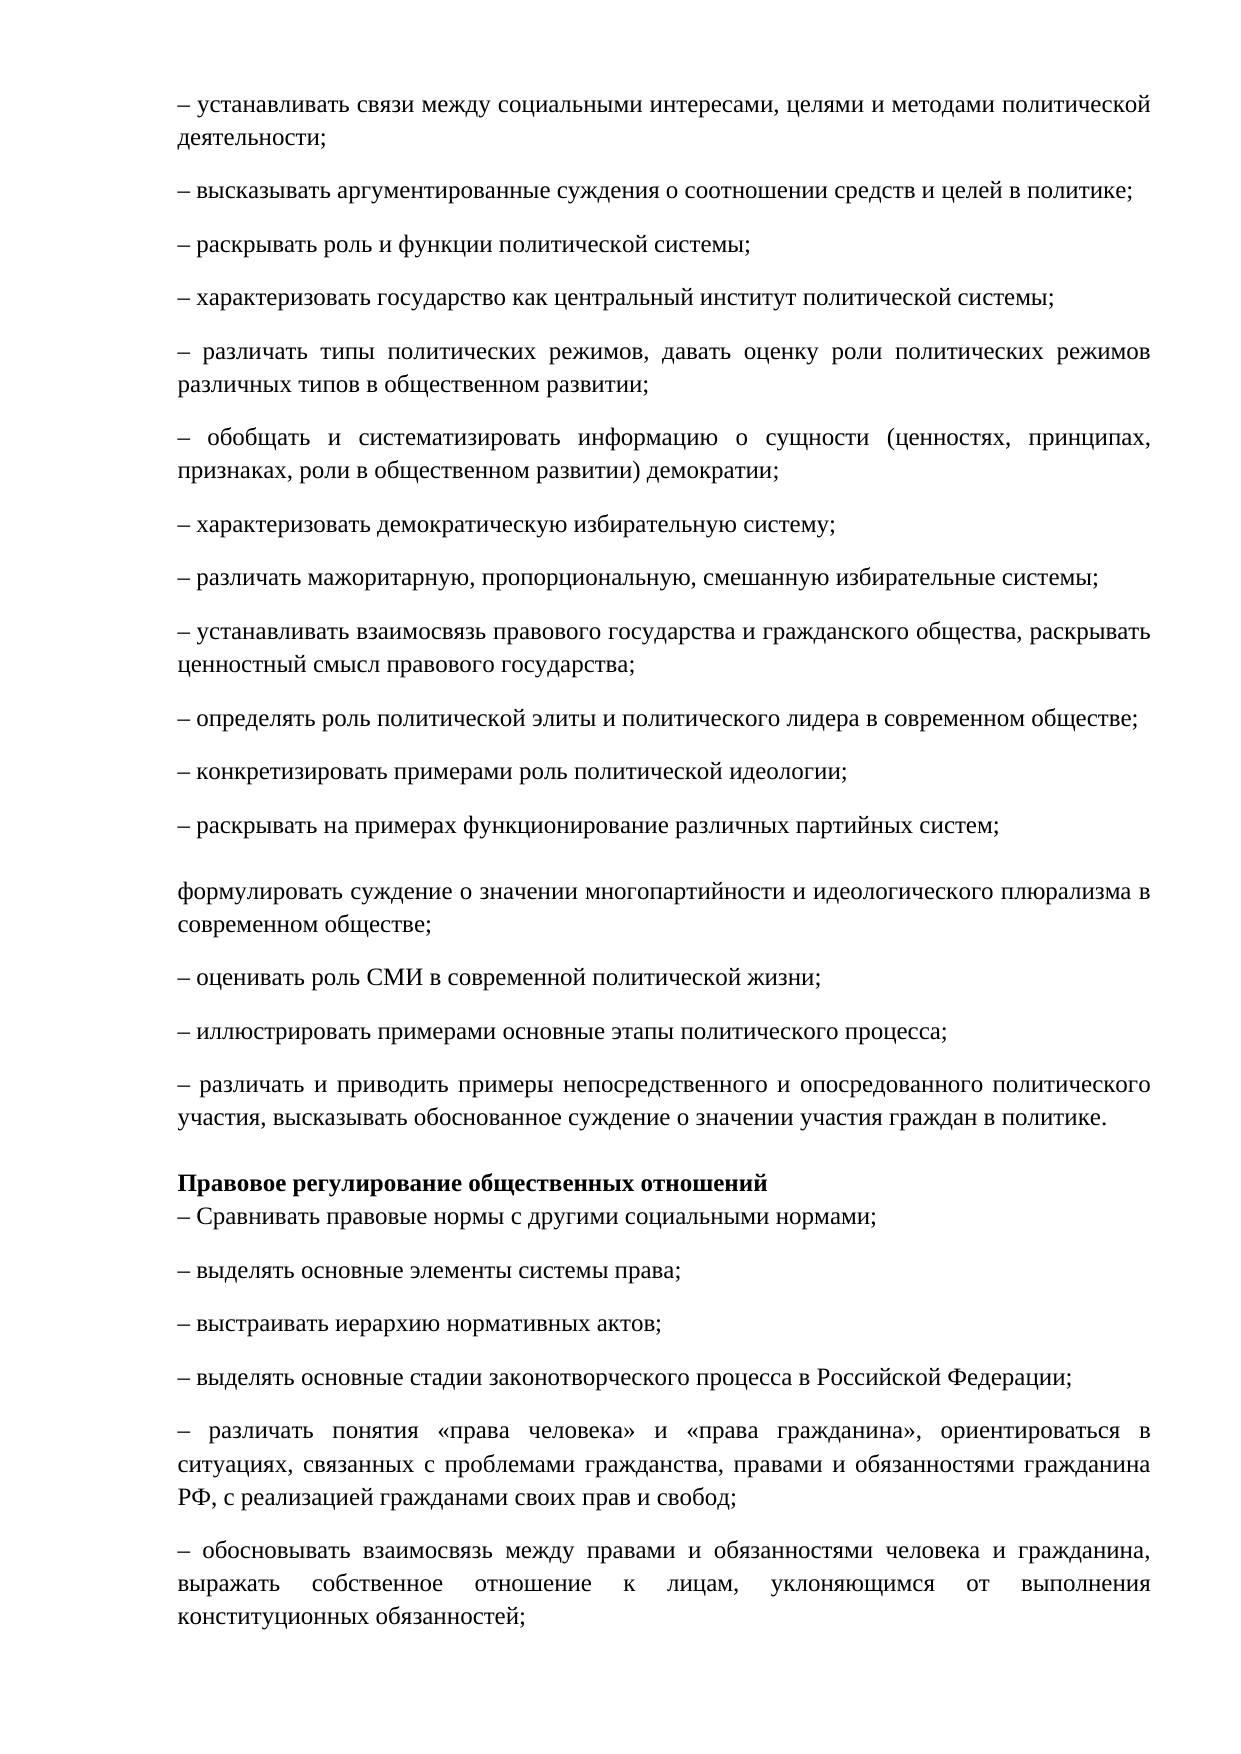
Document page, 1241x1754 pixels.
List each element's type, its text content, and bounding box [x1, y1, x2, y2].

text – устанавливать связи между социальными интересами, целями и методами политической деятельности; [177, 89, 1152, 150]
text – обосновывать взаимосвязь между правами и обязанностями человека и гражданина, выражать собственное отношение к лицам, уклоняющимся от выполнения конституционных обязанностей; [177, 1535, 1152, 1630]
text – характеризовать демократическую избирательную систему; [177, 509, 1152, 538]
text – Сравнивать правовые нормы с другими социальными нормами; [177, 1201, 1152, 1230]
text – выделять основные стадии законотворческого процесса в Российской Федерации; [177, 1362, 1152, 1391]
text – устанавливать взаимосвязь правового государства и гражданского общества, раскрывать ценностный смысл правового государства; [177, 616, 1152, 678]
text – характеризовать государство как центральный институт политической системы; [177, 282, 1152, 311]
text – высказывать аргументированные суждения о соотношении средств и целей в политике; [177, 175, 1152, 204]
text формулировать суждение о значении многопартийности и идеологического плюрализма в современном обществе; [177, 876, 1152, 937]
text – различать мажоритарную, пропорциональную, смешанную избирательные системы; [177, 562, 1152, 591]
text – выделять основные элементы системы права; [177, 1255, 1152, 1284]
text – различать и приводить примеры непосредственного и опосредованного политического участия, высказывать обоснованное суждение о значении участия граждан в политике. [177, 1069, 1152, 1131]
text – конкретизировать примерами роль политической идеологии; [177, 756, 1152, 785]
text – раскрывать на примерах функционирование различных партийных систем; [177, 810, 1152, 838]
text – иллюстрировать примерами основные этапы политического процесса; [177, 1016, 1152, 1044]
text – обобщать и систематизировать информацию о сущности (ценностях, принципах, признаках, роли в общественном развитии) демократии; [177, 422, 1152, 484]
text Правовое регулирование общественных отношений [177, 1168, 1152, 1197]
text – различать типы политических режимов, давать оценку роли политических режимов различных типов в общественном развитии; [177, 336, 1152, 398]
text – определять роль политической элиты и политического лидера в современном обществе; [177, 703, 1152, 731]
text – выстраивать иерархию нормативных актов; [177, 1308, 1152, 1337]
text – различать понятия «права человека» и «права гражданина», ориентироваться в ситуациях, связанных с проблемами гражданства, правами и обязанностями гражданина РФ, с реализацией гражданами своих прав и свобод; [177, 1416, 1152, 1510]
text – оценивать роль СМИ в современной политической жизни; [177, 962, 1152, 991]
text – раскрывать роль и функции политической системы; [177, 229, 1152, 257]
